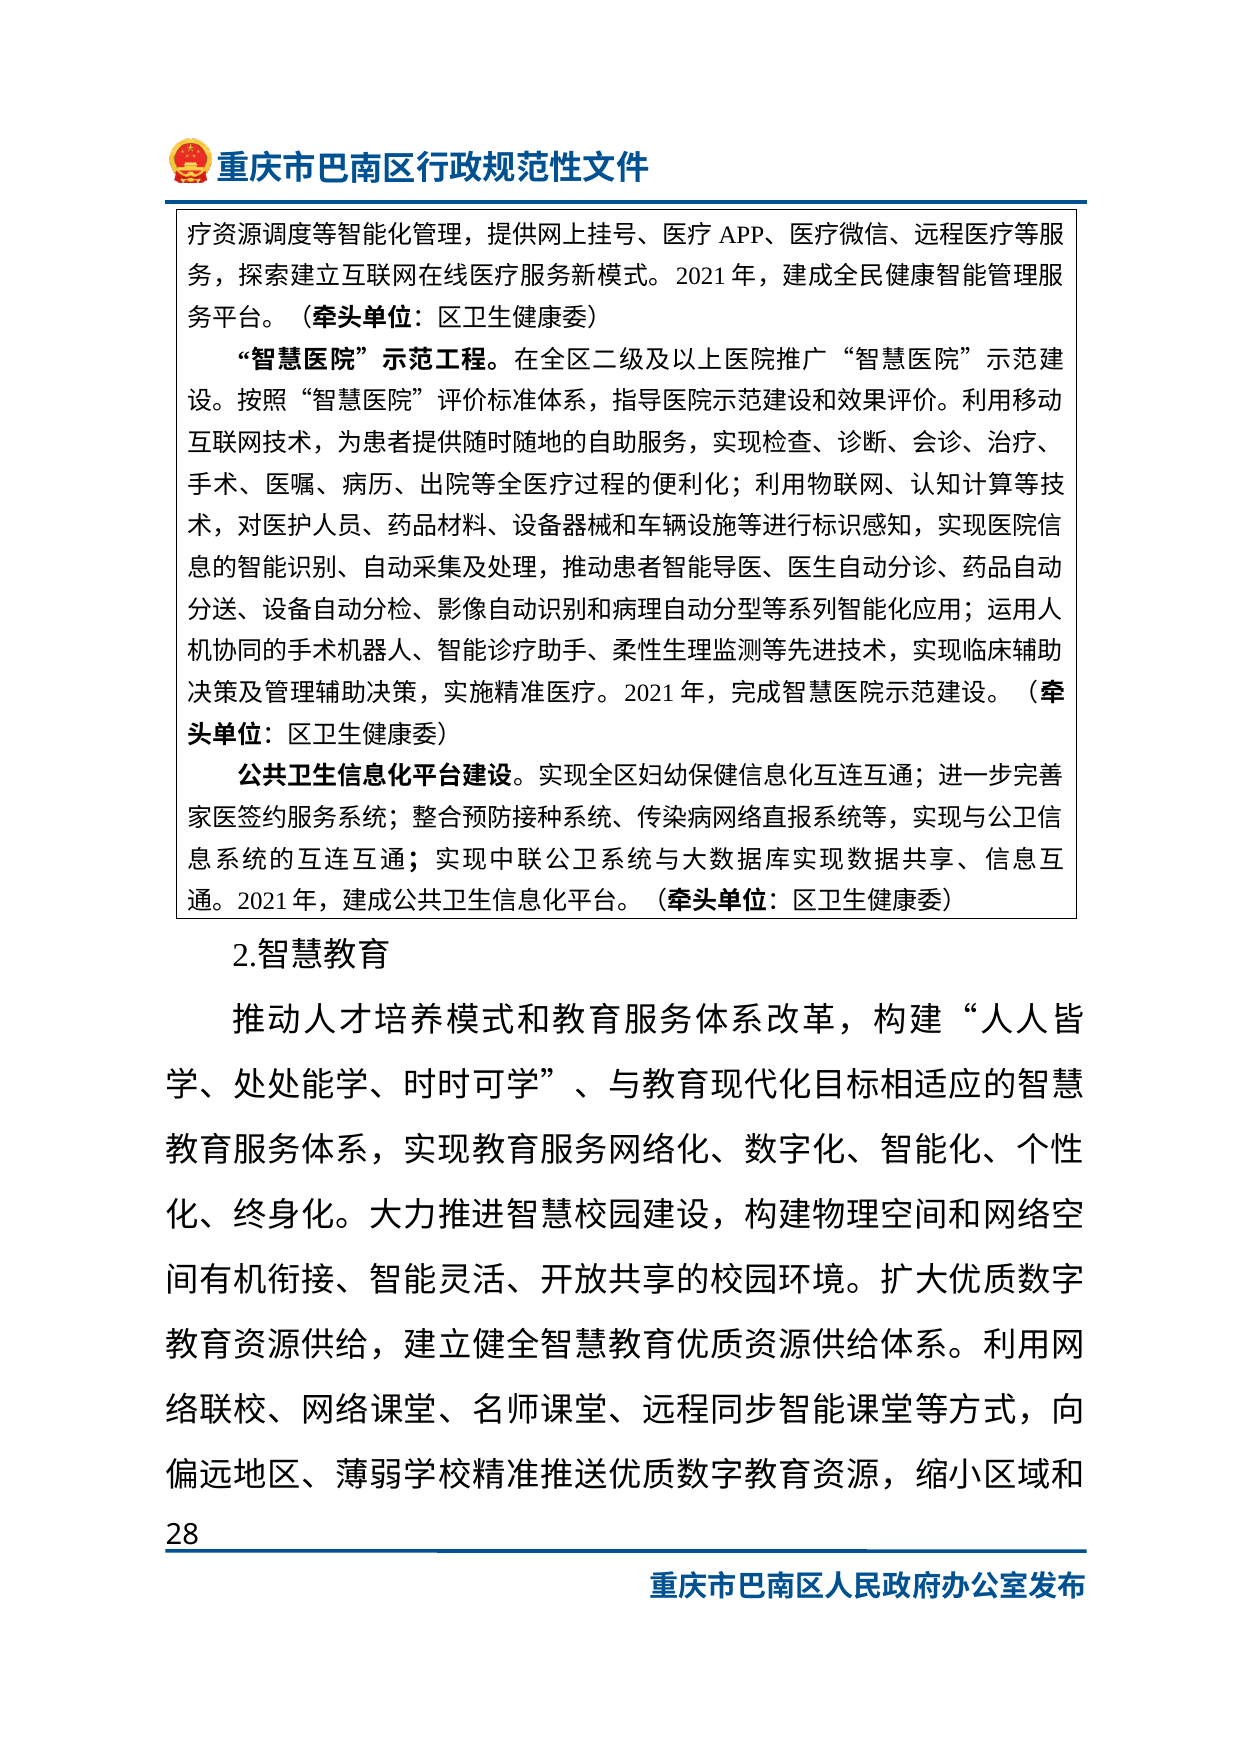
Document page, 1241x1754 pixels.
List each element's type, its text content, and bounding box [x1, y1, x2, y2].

picture [165, 136, 216, 187]
text 2.智慧教育 [165, 919, 1087, 984]
